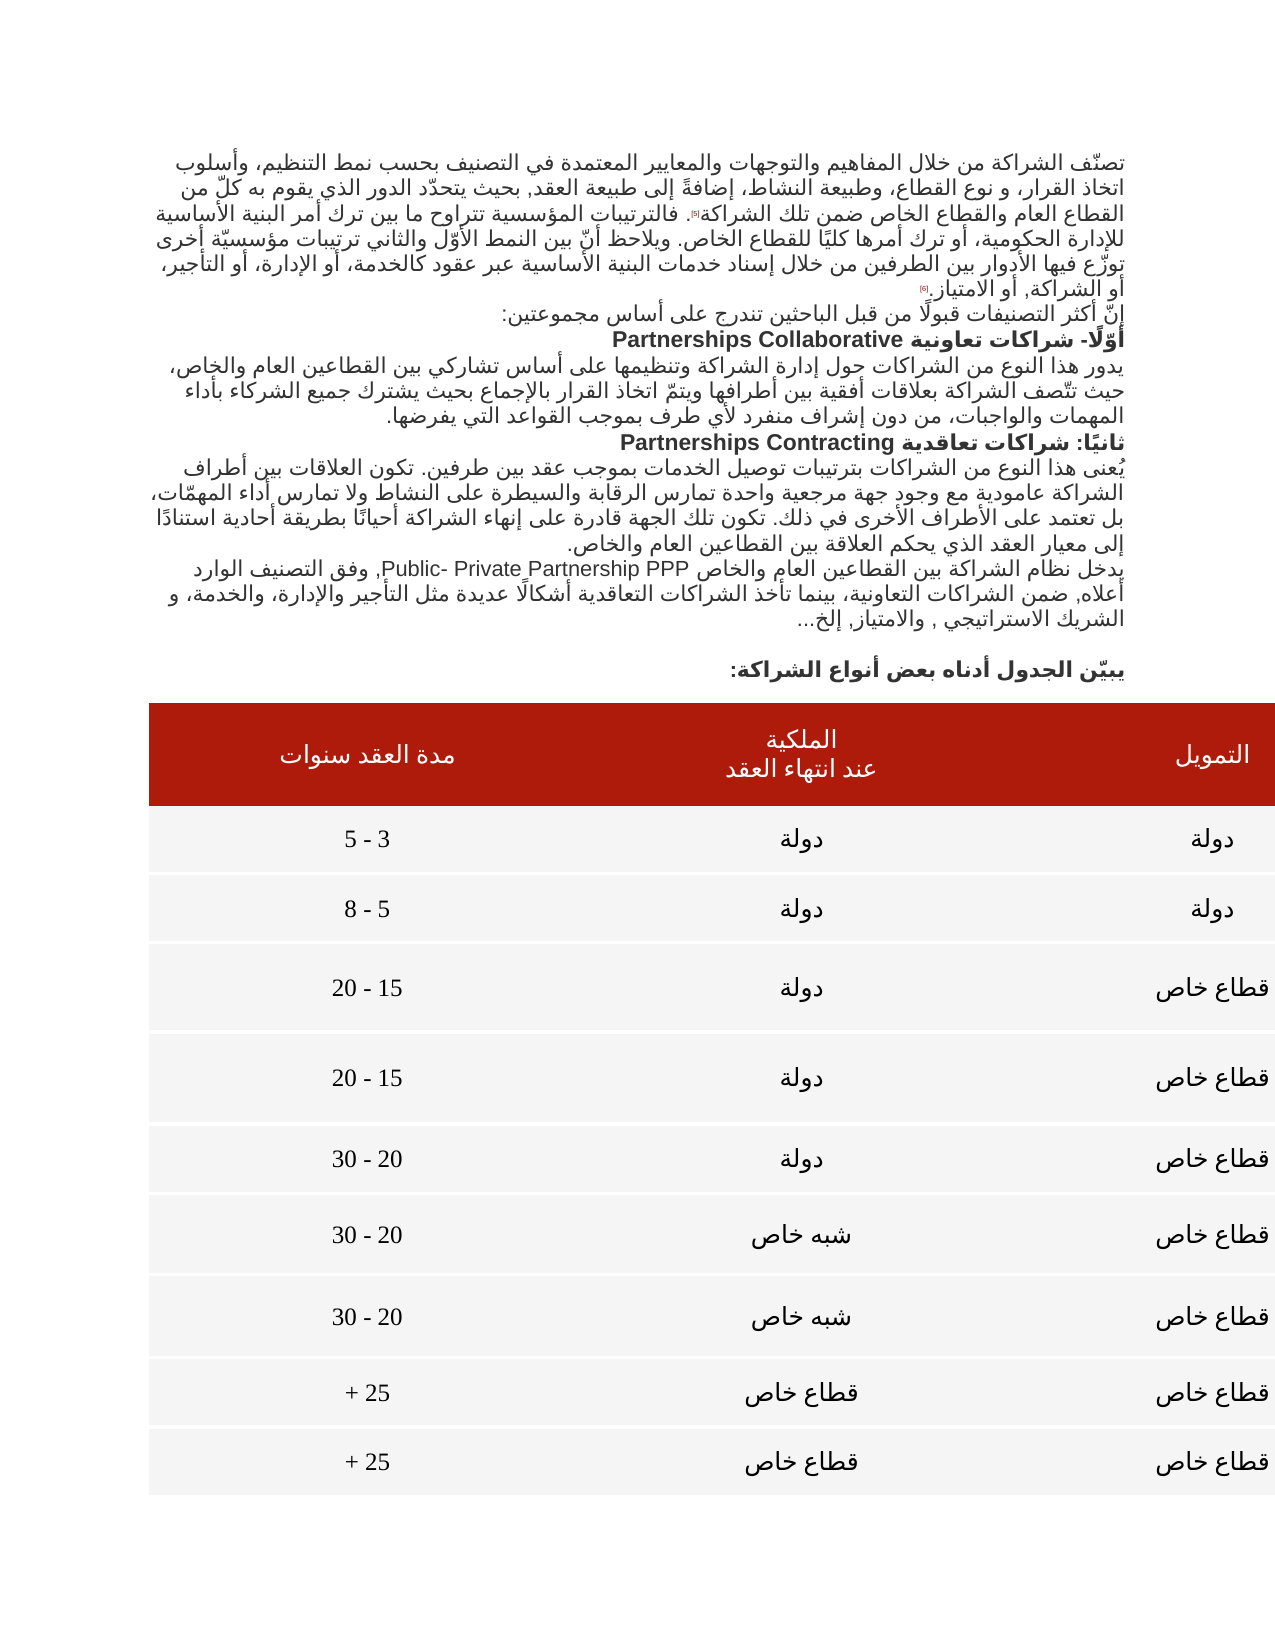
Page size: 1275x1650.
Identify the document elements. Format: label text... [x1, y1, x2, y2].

table_cell 20 - 30 [149, 1276, 586, 1356]
table_cell دولة [1017, 875, 1275, 941]
table_cell 5 - 8 [149, 875, 586, 941]
table_cell قطاع خاص [586, 1359, 1017, 1425]
table_header التمويل [1018, 704, 1274, 804]
table_cell دولة [586, 944, 1017, 1030]
text يُعنى هذا النوع من الشراكات بترتيبات توصيل الخدمات بموجب عقد بين طرفين. تكون العلاقات بين أطراف الشراكة عامودية مع وجود جهة مرجعية واحدة تمارس الرقابة والسيطرة على النشاط ولا تمارس أداء المهمّات، بل تعتمد على الأطراف الأخرى في ذلك. تكون تلك الجهة قادرة على إنهاء الشراكة أحيانًا بطريقة أحادية استنادًا إلى معيار العقد الذي يحكم العلاقة بين القطاعين العام والخاص. [150, 455, 1125, 556]
table_cell قطاع خاص [1017, 1034, 1275, 1122]
text يبيّن الجدول أدناه بعض أنواع الشراكة: [150, 656, 1125, 682]
text إنّ أكثر التصنيفات قبولًا من قبل الباحثين تندرج على أساس مجموعتين: [150, 301, 1125, 326]
table_cell 15 - 20 [149, 1034, 586, 1122]
table_cell قطاع خاص [1017, 1429, 1275, 1495]
table_cell قطاع خاص [1017, 1195, 1275, 1273]
table_header الملكية عند انتهاء العقد [586, 704, 1017, 804]
table_cell دولة [586, 1126, 1017, 1192]
text أوّلًا- شراكات تعاونية Partnerships Collaborative [150, 326, 1125, 353]
table_cell شبه خاص [586, 1195, 1017, 1273]
table_cell 20 - 30 [149, 1126, 586, 1192]
text يدور هذا النوع من الشراكات حول إدارة الشراكة وتنظيمها على أساس تشاركي بين القطاعين العام والخاص، حيث تتّصف الشراكة بعلاقات أفقية بين أطرافها ويتمّ اتخاذ القرار بالإجماع بحيث يشترك جميع الشركاء بأداء المهمات والواجبات، من دون إشراف منفرد لأي طرف بموجب القواعد التي يفرضها. [150, 353, 1125, 428]
table_cell دولة [586, 1034, 1017, 1122]
table_cell 20 - 30 [149, 1195, 586, 1273]
text ثانيًا: شراكات تعاقدية Partnerships Contracting [150, 428, 1125, 455]
table_cell شبه خاص [586, 1276, 1017, 1356]
table_cell قطاع خاص [1017, 1276, 1275, 1356]
table_cell 15 - 20 [149, 944, 586, 1030]
table_cell دولة [1017, 806, 1275, 872]
table_header مدة العقد سنوات [150, 704, 585, 804]
table_cell دولة [586, 875, 1017, 941]
table_cell قطاع خاص [1017, 1359, 1275, 1425]
table_cell 25 + [149, 1359, 586, 1425]
table_cell قطاع خاص [1017, 1126, 1275, 1192]
table_cell دولة [586, 806, 1017, 872]
table_cell قطاع خاص [1017, 944, 1275, 1030]
table_cell قطاع خاص [586, 1429, 1017, 1495]
table_cell 3 - 5 [149, 806, 586, 872]
text تصنّف الشراكة من خلال المفاهيم والتوجهات والمعايير المعتمدة في التصنيف بحسب نمط التنظيم، وأسلوب اتخاذ القرار، و نوع القطاع، وطبيعة النشاط، إضافةً إلى طبيعة العقد, بحيث يتحدّد الدور الذي يقوم به كلّ من القطاع العام والقطاع الخاص ضمن تلك الشراكة[5]. فالترتيبات المؤسسية تتراوح ما بين ترك أمر البنية الأساسية للإدارة الحكومية، أو ترك أمرها كليًا للقطاع الخاص. ويلاحظ أنّ بين النمط الأوّل والثاني ترتيبات مؤسسيّة أخرى توزّع فيها الأدوار بين الطرفين من خلال إسناد خدمات البنية الأساسية عبر عقود كالخدمة، أو الإدارة، أو التأجير، أو الشراكة, أو الامتياز.[6] [150, 150, 1125, 301]
table_cell 25 + [149, 1429, 586, 1495]
text يدخل نظام الشراكة بين القطاعين العام والخاص Public- Private Partnership PPP, وفق التصنيف الوارد أعلاه, ضمن الشراكات التعاونية، بينما تأخذ الشراكات التعاقدية أشكالًا عديدة مثل التأجير والإدارة، والخدمة، و الشريك الاستراتيجي , والامتياز, إلخ... [150, 556, 1125, 631]
